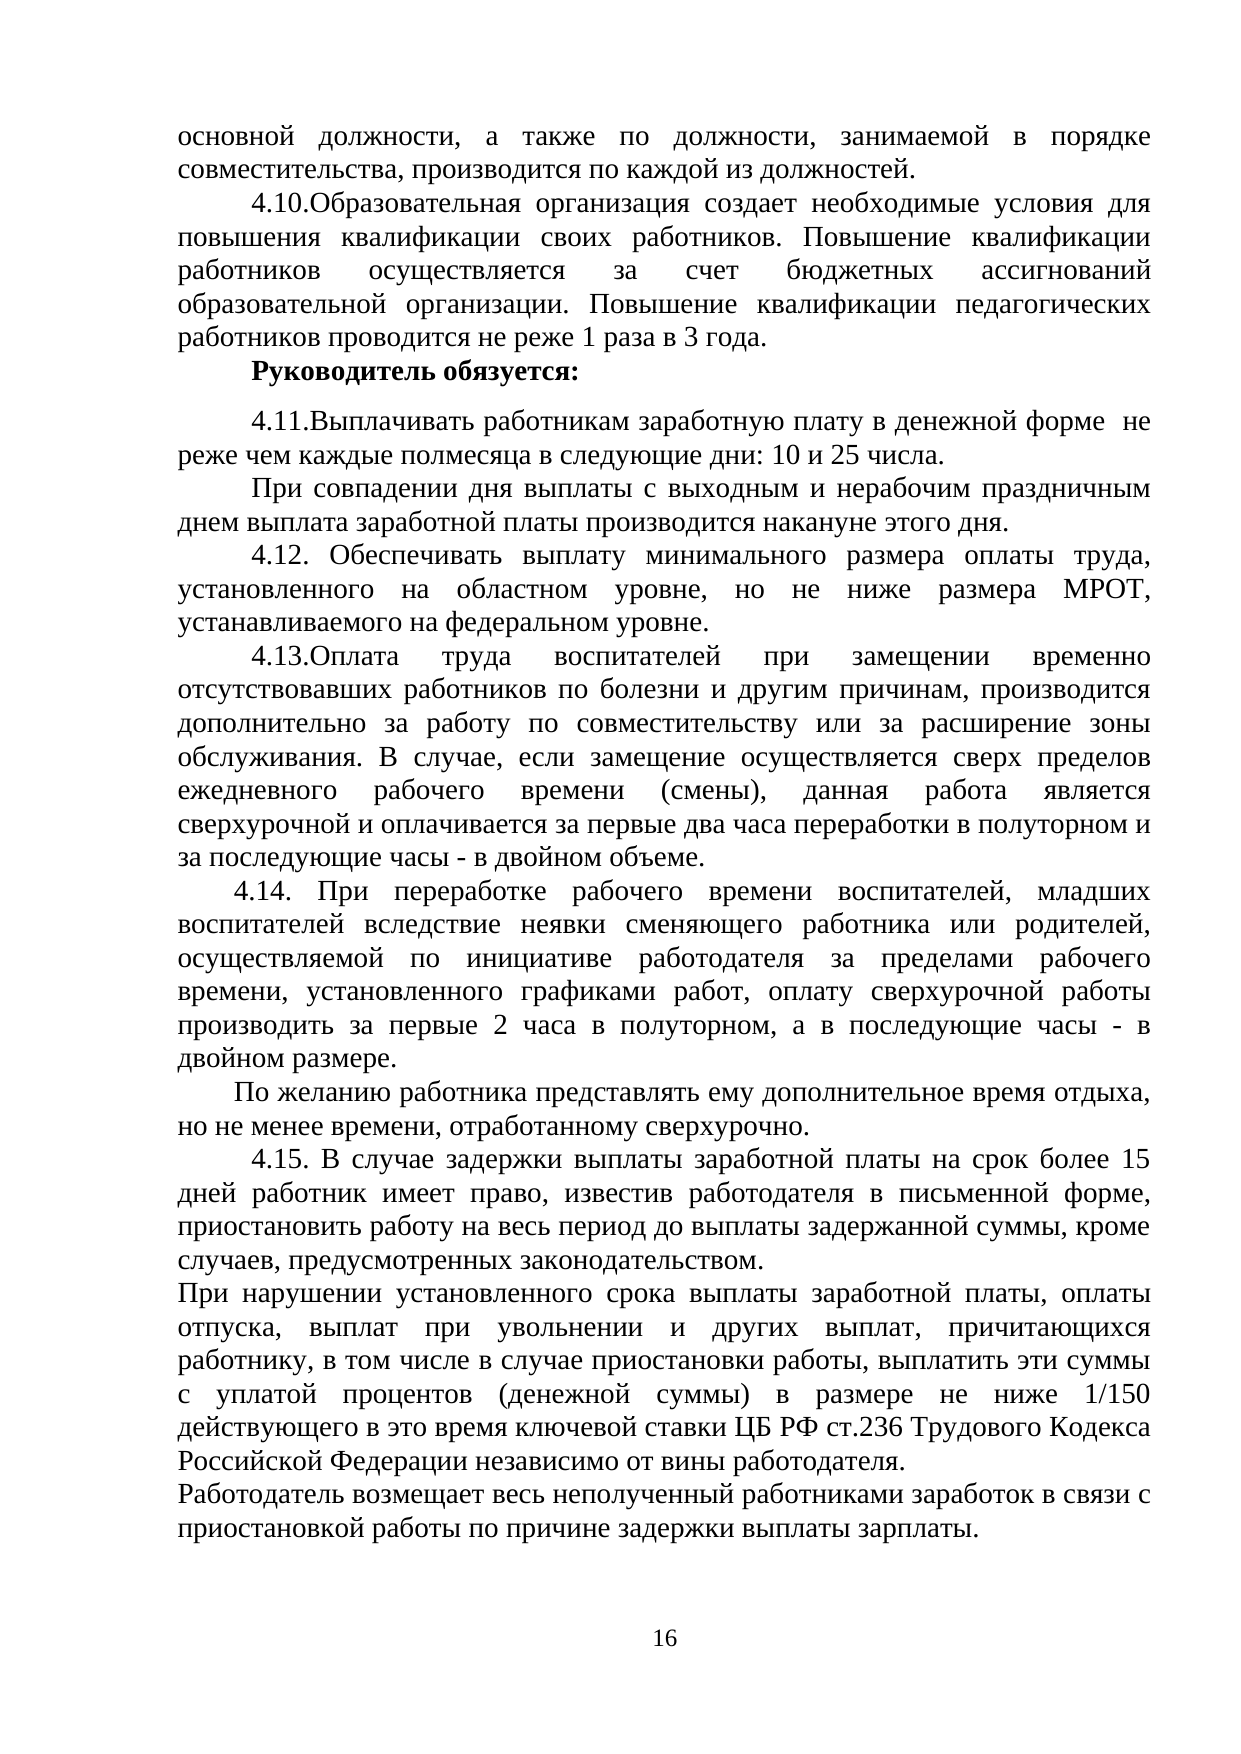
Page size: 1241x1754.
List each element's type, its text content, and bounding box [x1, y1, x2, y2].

text Руководитель обязуется: [177, 353, 1152, 386]
text 4.12. Обеспечивать выплату минимального размера оплаты труда, установленного на областном уровне, но не ниже размера МРОТ, устанавливаемого на федеральном уровне. [177, 537, 1152, 638]
text 4.10.Образовательная организация создает необходимые условия для повышения квалификации своих работников. Повышение квалификации работников осуществляется за счет бюджетных ассигнований образовательной организации. Повышение квалификации педагогических работников проводится не реже 1 раза в 3 года. [177, 185, 1152, 353]
text При совпадении дня выплаты с выходным и нерабочим праздничным днем выплата заработной платы производится накануне этого дня. [177, 470, 1152, 537]
text 4.11.Выплачивать работникам заработную плату в денежной форме не реже чем каждые полмесяца в следующие дни: 10 и 25 числа. [177, 403, 1152, 470]
text 4.13.Оплата труда воспитателей при замещении временно отсутствовавших работников по болезни и другим причинам, производится дополнительно за работу по совместительству или за расширение зоны обслуживания. В случае, если замещение осуществляется сверх пределов ежедневного рабочего времени (смены), данная работа является сверхурочной и оплачивается за первые два часа переработки в полуторном и за последующие часы - в двойном объеме. [177, 638, 1152, 873]
text Работодатель возмещает весь неполученный работниками заработок в связи с приостановкой работы по причине задержки выплаты зарплаты. [177, 1477, 1152, 1544]
text 4.15. В случае задержки выплаты заработной платы на срок более 15 дней работник имеет право, известив работодателя в письменной форме, приостановить работу на весь период до выплаты задержанной суммы, кроме случаев, предусмотренных законодательством. [177, 1141, 1152, 1275]
text При нарушении установленного срока выплаты заработной платы, оплаты отпуска, выплат при увольнении и других выплат, причитающихся работнику, в том числе в случае приостановки работы, выплатить эти суммы с уплатой процентов (денежной суммы) в размере не ниже 1/150 действующего в это время ключевой ставки ЦБ РФ ст.236 Трудового Кодекса Российской Федерации независимо от вины работодателя. [177, 1275, 1152, 1477]
text 4.14. При переработке рабочего времени воспитателей, младших воспитателей вследствие неявки сменяющего работника или родителей, осуществляемой по инициативе работодателя за пределами рабочего времени, установленного графиками работ, оплату сверхурочной работы производить за первые 2 часа в полуторном, а в последующие часы - в двойном размере. [177, 873, 1152, 1074]
text По желанию работника представлять ему дополнительное время отдыха, но не менее времени, отработанному сверхурочно. [177, 1074, 1152, 1141]
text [177, 118, 1152, 185]
